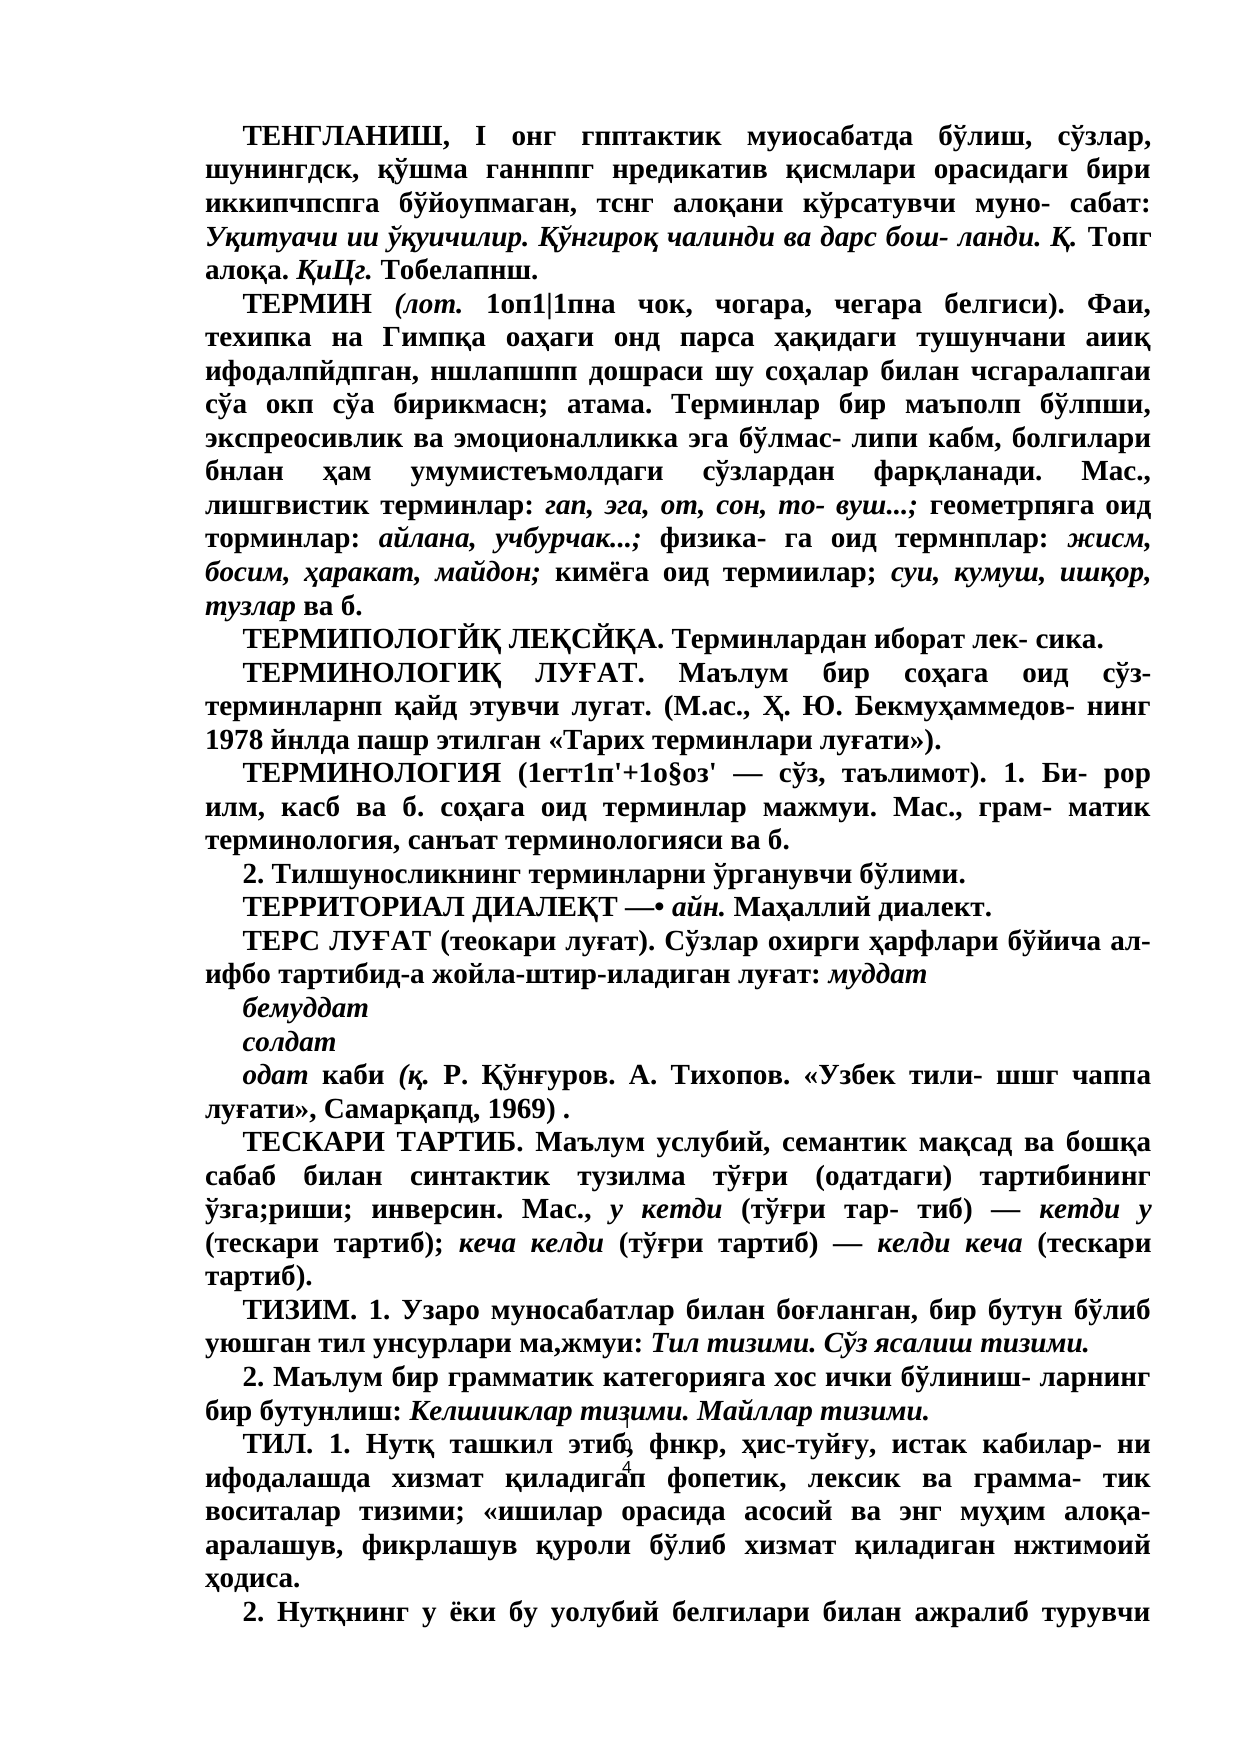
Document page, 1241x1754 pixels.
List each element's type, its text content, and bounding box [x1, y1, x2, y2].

text одат каби (қ. Р. Қўнғуров. А. Тихопов. «Узбек тили- шшг чаппа луғати», Самарқапд, 1969) . [205, 1057, 1152, 1124]
text ТИЗИМ. 1. Узаро муносабатлар билан боғланган, бир бутун бўлиб уюшган тил унсурлари ма,жмуи: Тил тизими. Сўз ясалиш тизими. [205, 1292, 1152, 1359]
text ТЕРМИНОЛОГИҚ ЛУҒАТ. Маълум бир соҳага оид сўз- терминларнп қайд этувчи лугат. (М.ас., Ҳ. Ю. Бекмуҳаммедов- нинг 1978 йнлда пашр этилган «Тарих терминлари луғати»). [205, 655, 1152, 755]
text бемуддат [205, 990, 1152, 1024]
text ТЕРМИНОЛОГИЯ (1егт1п'+1о§оз' — сўз, таълимот). 1. Би- рор илм, касб ва б. соҳага оид терминлар мажмуи. Мас., грам- матик терминология, санъат терминологияси ва б. [205, 755, 1152, 856]
text ТЕРС ЛУҒАТ (теокари луғат). Сўзлар охирги ҳарфлари бўйича ал-ифбо тартибид-а жойла-штир-иладиган луғат: муддат [205, 923, 1152, 990]
text 2. Тилшуносликнинг терминларни ўрганувчи бўлими. [205, 856, 1152, 889]
text ТЕРМИН (лот. 1оп1|1пна чок, чогара, чегара белгиси). Фаи, техипка на Гимпқа оаҳаги онд парса ҳақидаги тушунчани аииқ ифодалпйдпган, ншлапшпп дошраси шу соҳалар билан чсгаралапгаи сўа окп сўа бирикмасн; атама. Терминлар бир маъполп бўлпши, экспреосивлик ва эмоционалликка эга бўлмас- липи кабм, болгилари бнлан ҳам умумистеъмолдаги сўзлардан фарқланади. Мас., лишгвистик терминлар: гап, эга, от, сон, то- вуш...; геометрпяга оид торминлар: айлана, учбурчак...; физика- га оид термнплар: жисм, босим, ҳаракат, майдон; кимёга оид термиилар; суи, кумуш, ишқор, тузлар ва б. [205, 286, 1152, 621]
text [205, 1594, 1152, 1627]
text ТИЛ. 1. Нутқ ташкил этиб, фнкр, ҳис-туйғу, истак кабилар- ни ифодалашда хизмат қиладигап фопетик, лексик ва грамма- тик воситалар тизими; «ишилар орасида асосий ва энг муҳим алоқа-аралашув, фикрлашув қуроли бўлиб хизмат қиладиган нжтимоий ҳодиса. [205, 1426, 1152, 1594]
text ТЕРРИТОРИАЛ ДИАЛЕҚТ —• айн. Маҳаллий диалект. [205, 889, 1152, 923]
text ТЕНГЛАНИШ, I онг гпптактик муиосабатда бўлиш, сўзлар, шунингдск, қўшма ганнппг нредикатив қисмлари орасидаги бири иккипчпспга бўйоупмаган, тснг алоқани кўрсатувчи муно- сабат: Уқитуачи ии ўқуичилир. Қўнгироқ чалинди ва дарс бош- ланди. Қ. Топг алоқа. ҚиЦг. Тобелапнш. [205, 118, 1152, 286]
text солдат [205, 1024, 1152, 1057]
text ТЕРМИПОЛОГЙҚ ЛЕҚСЙҚА. Терминлардан иборат лек- сика. [205, 621, 1152, 655]
text 2. Маълум бир грамматик категорияга хос ички бўлиниш- ларнинг бир бутунлиш: Келшииклар тизими. Майллар тизими. [205, 1359, 1152, 1426]
text ТЕСКАРИ ТАРТИБ. Маълум услубий, семантик мақсад ва бошқа сабаб билан синтактик тузилма тўғри (одатдаги) тартибининг ўзга;риши; инверсин. Мас., у кетди (тўғри тар- тиб) — кетди у (тескари тартиб); кеча келди (тўғри тартиб) — келди кеча (тескари тартиб). [205, 1124, 1152, 1292]
